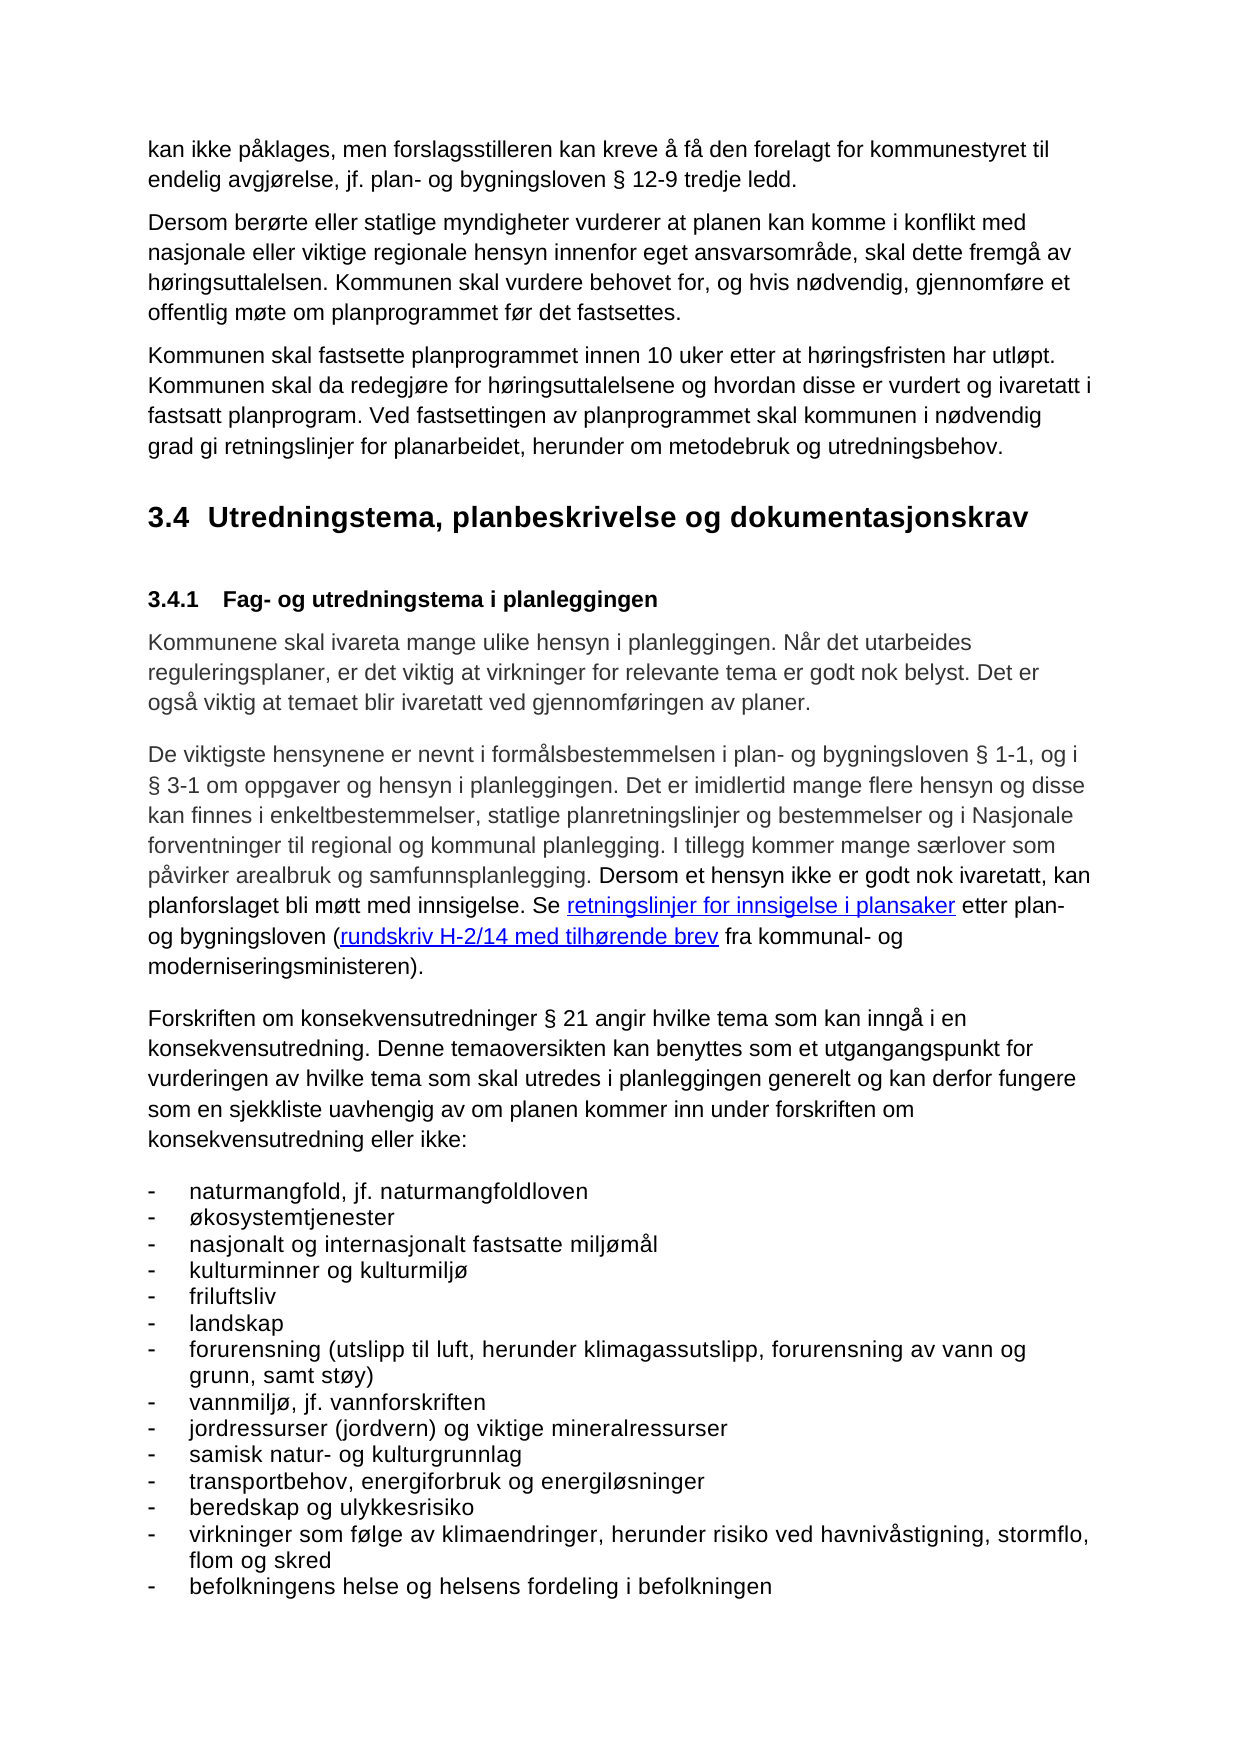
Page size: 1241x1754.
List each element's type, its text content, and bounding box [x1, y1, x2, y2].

text Kommunene skal ivareta mange ulike hensyn i planleggingen. Når det utarbeides reguleringsplaner, er det viktig at virkninger for relevante tema er godt nok belyst. Det er også viktig at temaet blir ivaretatt ved gjennomføringen av planer. [148, 629, 1092, 716]
list nasjonalt og internasjonalt fastsatte miljømål [148, 1231, 1092, 1257]
list naturmangfold, jf. naturmangfoldloven [148, 1178, 1092, 1204]
list jordressurser (jordvern) og viktige mineralressurser [148, 1415, 1092, 1441]
text De viktigste hensynene er nevnt i formålsbestemmelsen i plan- og bygningsloven § 1-1, og i § 3-1 om oppgaver og hensyn i planleggingen. Det er imidlertid mange flere hensyn og disse kan finnes i enkeltbestemmelser, statlige planretningslinjer og bestemmelser og i Nasjonale forventninger til regional og kommunal planlegging. I tillegg kommer mange særlover som påvirker arealbruk og samfunnsplanlegging. Dersom et hensyn ikke er godt nok ivaretatt, kan planforslaget bli møtt med innsigelse. Se retningslinjer for innsigelse i plansaker etter plan- og bygningsloven (rundskriv H-2/14 med tilhørende brev fra kommunal- og moderniseringsministeren). [148, 741, 1092, 979]
text Dersom berørte eller statlige myndigheter vurderer at planen kan komme i konflikt med nasjonale eller viktige regionale hensyn innenfor eget ansvarsområde, skal dette fremgå av høringsuttalelsen. Kommunen skal vurdere behovet for, og hvis nødvendig, gjennomføre et offentlig møte om planprogrammet før det fastsettes. [148, 209, 1092, 326]
text Kommunen skal fastsette planprogrammet innen 10 uker etter at høringsfristen har utløpt. Kommunen skal da redegjøre for høringsuttalelsene og hvordan disse er vurdert og ivaretatt i fastsatt planprogram. Ved fastsettingen av planprogrammet skal kommunen i nødvendig grad gi retningslinjer for planarbeidet, herunder om metodebruk og utredningsbehov. [148, 342, 1092, 459]
text Forskriften om konsekvensutredninger § 21 angir hvilke tema som kan inngå i en konsekvensutredning. Denne temaoversikten kan benyttes som et utgangangspunkt for vurderingen av hvilke tema som skal utredes i planleggingen generelt og kan derfor fungere som en sjekkliste uavhengig av om planen kommer inn under forskriften om konsekvensutredning eller ikke: [148, 1005, 1092, 1152]
list beredskap og ulykkesrisiko [148, 1494, 1092, 1521]
list vannmiljø, jf. vannforskriften [148, 1389, 1092, 1415]
list kulturminner og kulturmiljø [148, 1257, 1092, 1283]
list befolkningens helse og helsens fordeling i befolkningen [148, 1573, 1092, 1599]
list samisk natur- og kulturgrunnlag [148, 1441, 1092, 1468]
subtitle Utredningstema, planbeskrivelse og dokumentasjonskrav [148, 500, 1092, 534]
list økosystemtjenester [148, 1204, 1092, 1231]
list transportbehov, energiforbruk og energiløsninger [148, 1468, 1092, 1494]
list forurensning (utslipp til luft, herunder klimagassutslipp, forurensning av vann og grunn, samt støy) [148, 1336, 1092, 1389]
list friluftsliv [148, 1283, 1092, 1310]
list virkninger som følge av klimaendringer, herunder risiko ved havnivåstigning, stormflo, flom og skred [148, 1521, 1092, 1573]
list landskap [148, 1310, 1092, 1336]
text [148, 136, 1092, 192]
subtitle Fag- og utredningstema i planleggingen [148, 576, 1092, 615]
